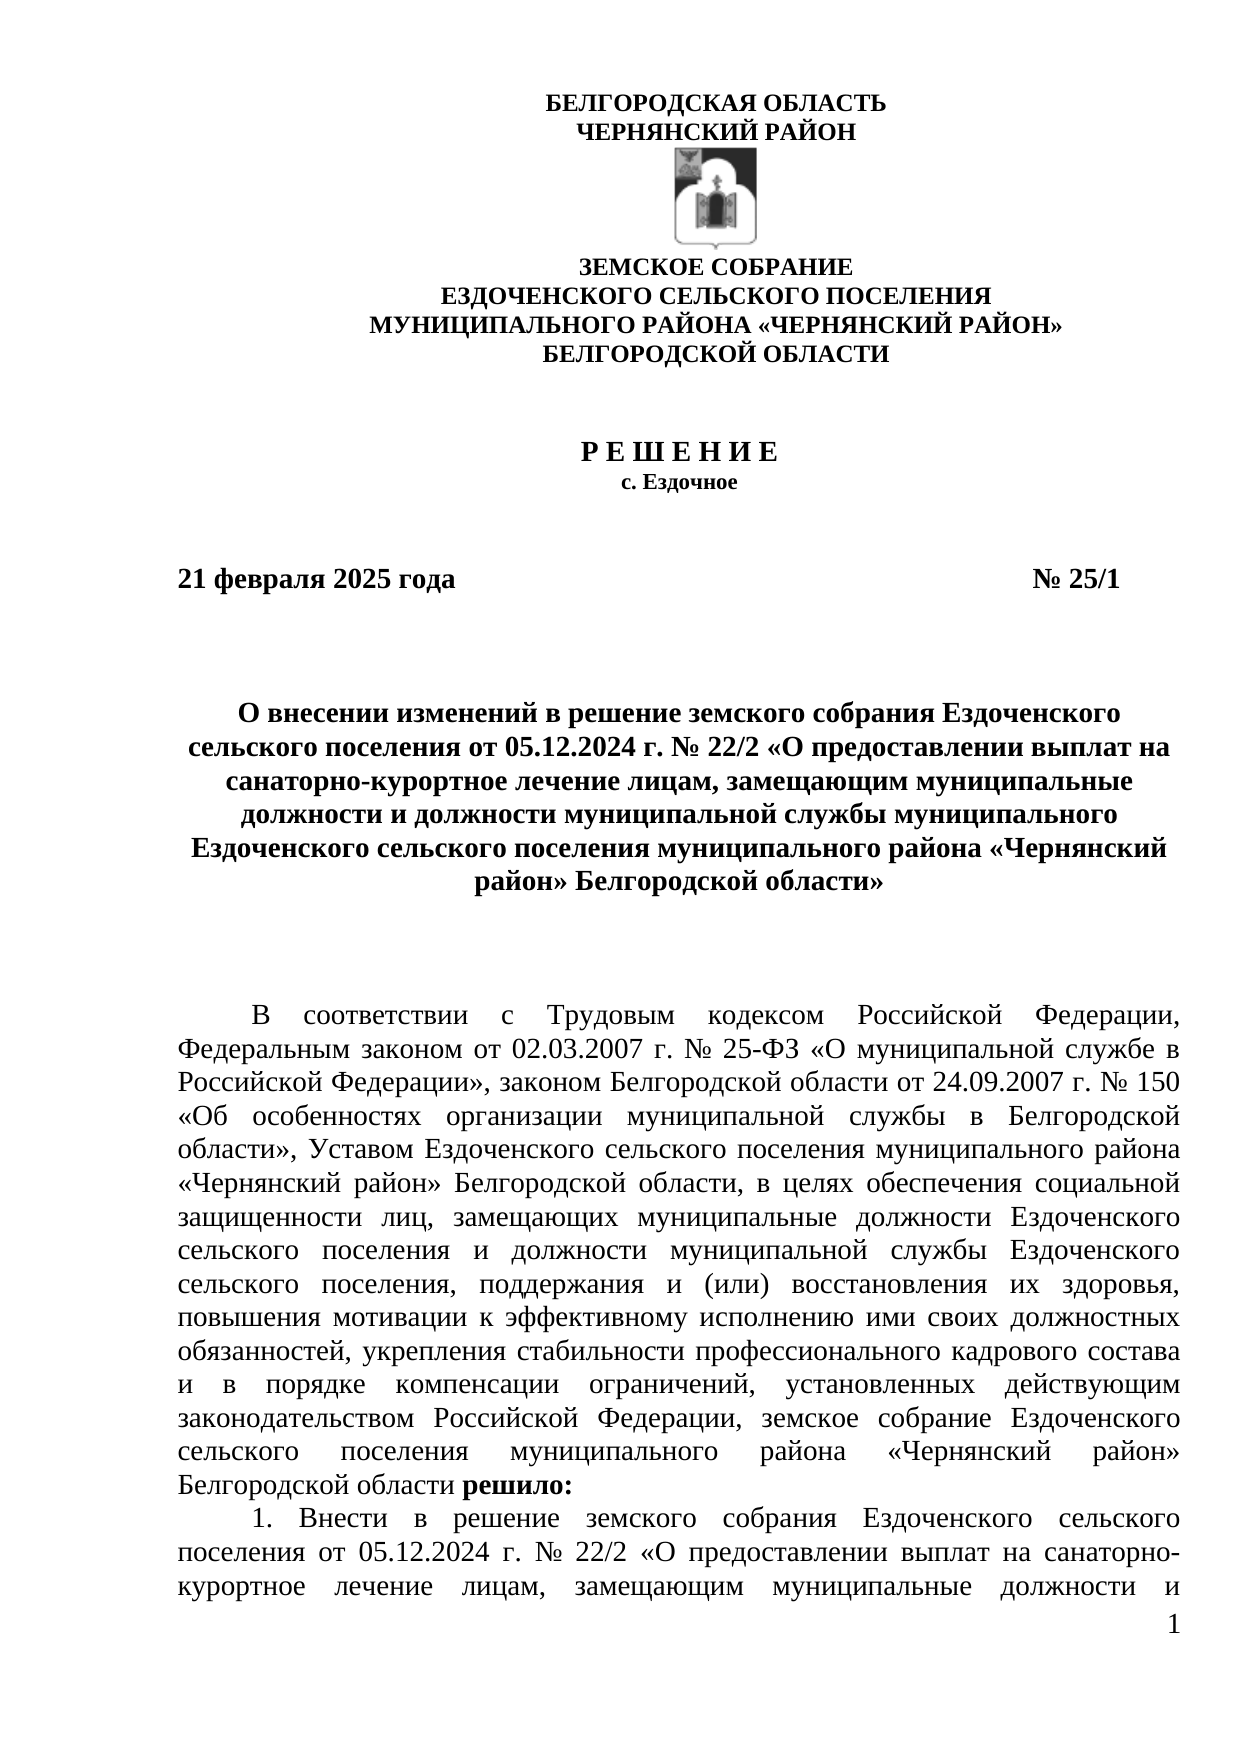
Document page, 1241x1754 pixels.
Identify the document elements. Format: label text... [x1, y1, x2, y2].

text О внесении изменений в решение земского собрания Ездоченского сельского поселения от 05.12.2024 г. № 22/2 «О предоставлении выплат на санаторно-курортное лечение лицам, замещающим муниципальные должности и должности муниципальной службы муниципального Ездоченского сельского поселения муниципального района «Чернянский район» Белгородской области» [177, 696, 1181, 897]
title ЧЕРНЯНСКИЙ РАЙОН [177, 117, 1181, 146]
text Р Е Ш Е Н И Е [177, 434, 1181, 468]
title ЕЗДОЧЕНСКОГО СЕЛЬСКОГО ПОСЕЛЕНИЯ [177, 281, 1181, 310]
title БЕЛГОРОДСКОЙ ОБЛАСТИ [177, 339, 1181, 367]
title ЗЕМСКОЕ СОБРАНИЕ [177, 252, 1181, 281]
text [177, 1501, 1181, 1601]
title МУНИЦИПАЛЬНОГО РАЙОНА «ЧЕРНЯНСКИЙ РАЙОН» [177, 310, 1181, 339]
picture [672, 145, 760, 253]
text В соответствии с Трудовым кодексом Российской Федерации, Федеральным законом от 02.03.2007 г. № 25-ФЗ «О муниципальной службе в Российской Федерации», законом Белгородской области от 24.09.2007 г. № 150 «Об особенностях организации муниципальной службы в Белгородской области», Уставом Ездоченского сельского поселения муниципального района «Чернянский район» Белгородской области, в целях обеспечения социальной защищенности лиц, замещающих муниципальные должности Ездоченского сельского поселения и должности муниципальной службы Ездоченского сельского поселения, поддержания и (или) восстановления их здоровья, повышения мотивации к эффективному исполнению ими своих должностных обязанностей, укрепления стабильности профессионального кадрового состава и в порядке компенсации ограничений, установленных действующим законодательством Российской Федерации, земское собрание Ездоченского сельского поселения муниципального района «Чернянский район» Белгородской области решило: [177, 997, 1181, 1501]
text с. Ездочное [177, 468, 1181, 494]
text 21 февраля 2025 года № 25/1 [177, 561, 1181, 595]
title БЕЛГОРОДСКАЯ ОБЛАСТЬ [177, 88, 1181, 117]
